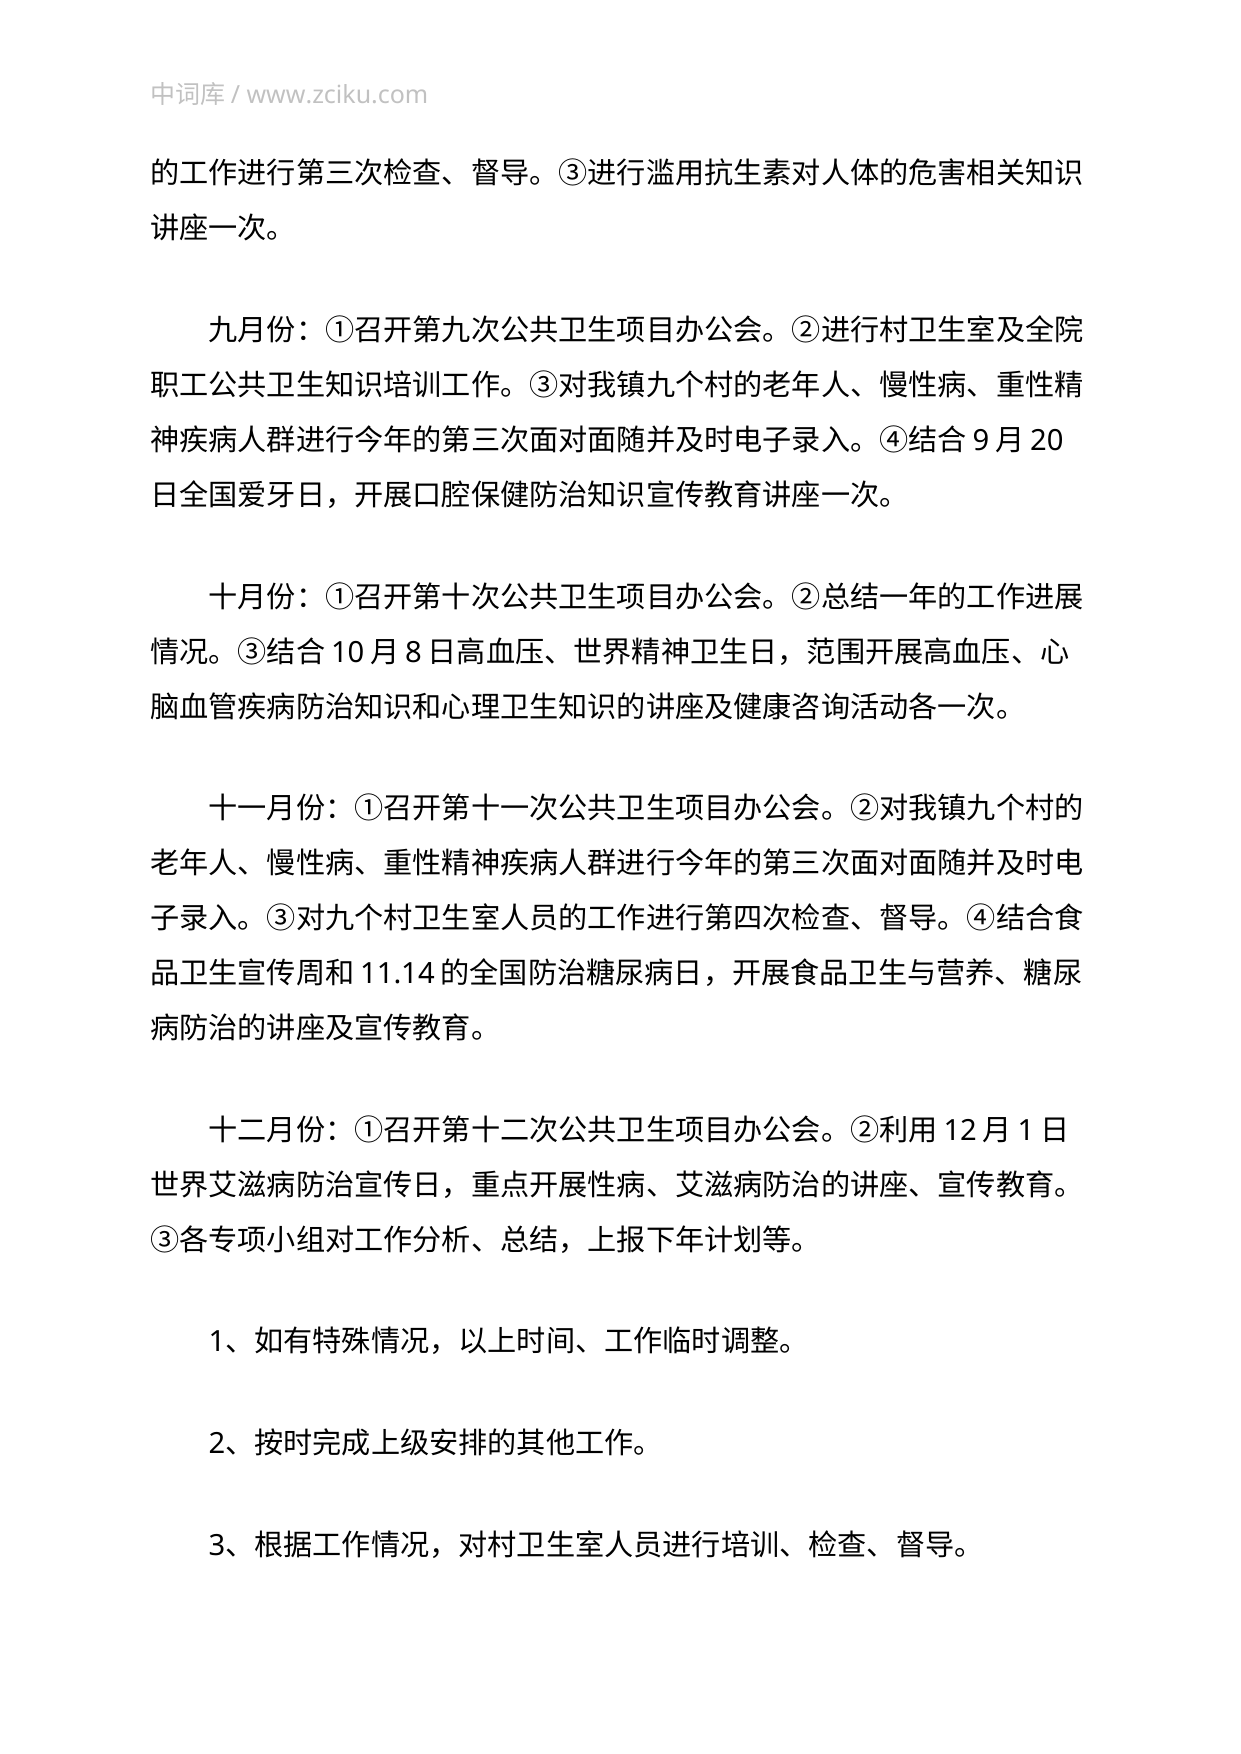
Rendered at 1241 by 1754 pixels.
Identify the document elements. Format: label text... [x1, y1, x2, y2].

text 十一月份：①召开第十一次公共卫生项目办公会。②对我镇九个村的老年人、慢性病、重性精神疾病人群进行今年的第三次面对面随并及时电子录入。③对九个村卫生室人员的工作进行第四次检查、督导。④结合食品卫生宣传周和11.14的全国防治糖尿病日，开展食品卫生与营养、糖尿病防治的讲座及宣传教育。 [150, 785, 1090, 1047]
text 十月份：①召开第十次公共卫生项目办公会。②总结一年的工作进展情况。③结合10月8日高血压、世界精神卫生日，范围开展高血压、心脑血管疾病防治知识和心理卫生知识的讲座及健康咨询活动各一次。 [150, 573, 1090, 725]
text 3、根据工作情况，对村卫生室人员进行培训、检查、督导。 [150, 1522, 1090, 1564]
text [150, 150, 1090, 247]
text 九月份：①召开第九次公共卫生项目办公会。②进行村卫生室及全院职工公共卫生知识培训工作。③对我镇九个村的老年人、慢性病、重性精神疾病人群进行今年的第三次面对面随并及时电子录入。④结合9月20日全国爱牙日，开展口腔保健防治知识宣传教育讲座一次。 [150, 307, 1090, 514]
text 1、如有特殊情况，以上时间、工作临时调整。 [150, 1318, 1090, 1360]
text 十二月份：①召开第十二次公共卫生项目办公会。②利用12月1日世界艾滋病防治宣传日，重点开展性病、艾滋病防治的讲座、宣传教育。③各专项小组对工作分析、总结，上报下年计划等。 [150, 1106, 1090, 1258]
text 2、按时完成上级安排的其他工作。 [150, 1420, 1090, 1462]
